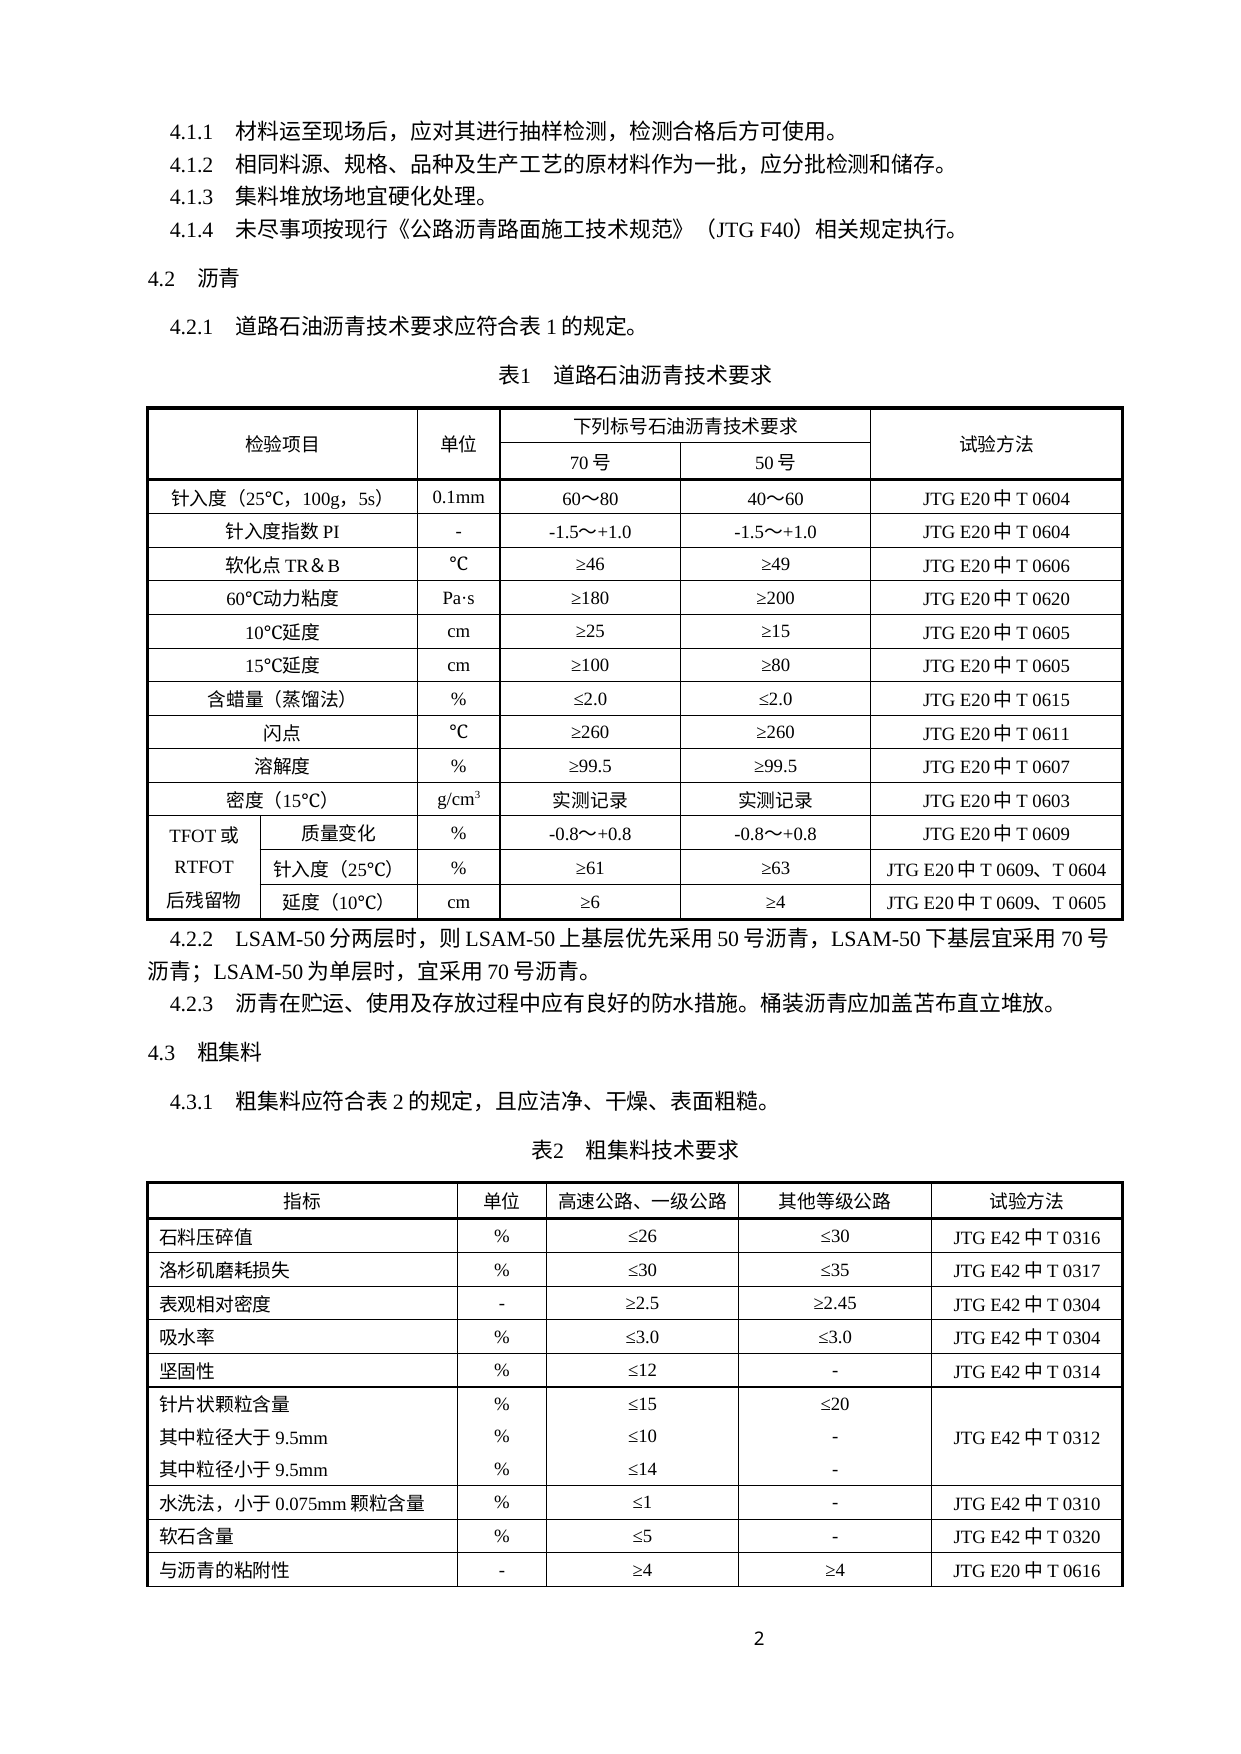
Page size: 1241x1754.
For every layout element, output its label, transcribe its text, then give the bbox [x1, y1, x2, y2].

table_cell ≤5 [547, 1520, 738, 1552]
table_cell 50号 [681, 443, 870, 478]
table_cell ≥61 [501, 850, 680, 884]
table_cell ≥200 [681, 581, 870, 614]
table_cell ℃ [418, 716, 499, 748]
table_cell % [418, 749, 499, 782]
table_cell ≥2.5 [547, 1287, 738, 1319]
table_cell 密度（15℃） [149, 783, 417, 815]
text 粗集料技术要求 [148, 1132, 1122, 1165]
table_cell % [458, 1220, 546, 1252]
table_cell cm [418, 615, 499, 647]
table_cell 针片状颗粒含量 其中粒径大于9.5mm 其中粒径小于9.5mm [149, 1388, 457, 1485]
table_cell % [418, 816, 499, 849]
table_cell -1.5～+1.0 [501, 514, 680, 547]
table_cell - [458, 1553, 546, 1586]
table_cell 40～60 [681, 481, 870, 513]
table_cell ≥25 [501, 615, 680, 647]
table_cell ≤30 [739, 1220, 931, 1252]
table_cell ≥99.5 [681, 749, 870, 782]
table_cell ≥49 [681, 548, 870, 580]
table_cell 70号 [501, 443, 680, 478]
table_header 检验项目 [149, 410, 417, 478]
table_cell JTG E20中T 0604 [871, 514, 1121, 547]
table_cell ≤1 [547, 1486, 738, 1518]
table_cell JTG E20中T 0609 [871, 816, 1121, 849]
table_cell cm [418, 649, 499, 681]
table_cell JTG E20中T 0604 [871, 481, 1121, 513]
table_cell % [458, 1486, 546, 1518]
table_header 试验方法 [871, 410, 1121, 478]
table_cell 60℃动力粘度 [149, 581, 417, 614]
table_cell 闪点 [149, 716, 417, 748]
table_header 高速公路、一级公路 [547, 1184, 738, 1217]
table_cell % [458, 1354, 546, 1386]
table_cell ≥99.5 [501, 749, 680, 782]
text 集料堆放场地宜硬化处理。 [148, 179, 1122, 211]
table_cell JTG E42中T 0316 [932, 1220, 1121, 1252]
table_cell JTG E42中T 0314 [932, 1354, 1121, 1386]
table_cell ≤26 [547, 1220, 738, 1252]
table_cell 软石含量 [149, 1520, 457, 1552]
table_cell cm [418, 885, 499, 918]
table_cell % [458, 1320, 546, 1353]
table_cell ≤30 [547, 1253, 738, 1286]
table_cell JTG E42中T 0320 [932, 1520, 1121, 1552]
table_cell ≤12 [547, 1354, 738, 1386]
table_cell 延度（10℃） [261, 885, 417, 918]
table_cell 溶解度 [149, 749, 417, 782]
table_cell JTG E20中T 0603 [871, 783, 1121, 815]
table_cell JTG E20中T 0620 [871, 581, 1121, 614]
table_cell 15℃延度 [149, 649, 417, 681]
text 粗集料 [148, 1035, 1122, 1067]
table_cell ≤35 [739, 1253, 931, 1286]
text LSAM-50分两层时，则LSAM-50上基层优先采用50号沥青，LSAM-50下基层宜采用70号沥青；LSAM-50为单层时，宜采用70号沥青。 [148, 921, 1122, 986]
table_cell JTG E20中T 0607 [871, 749, 1121, 782]
table_cell JTG E20中 T 0616 [932, 1553, 1121, 1586]
table_cell TFOT或RTFOT 后残留物 [149, 816, 260, 918]
table_cell 含蜡量（蒸馏法） [149, 682, 417, 714]
table_cell JTG E42中T 0304 [932, 1320, 1121, 1353]
table_cell Pa·s [418, 581, 499, 614]
text 沥青在贮运、使用及存放过程中应有良好的防水措施。桶装沥青应加盖苫布直立堆放。 [148, 986, 1122, 1018]
table_cell ≥260 [501, 716, 680, 748]
table_cell g/cm3 [418, 783, 499, 815]
table_cell -1.5～+1.0 [681, 514, 870, 547]
table_cell 质量变化 [261, 816, 417, 849]
table_cell - [458, 1287, 546, 1319]
table_cell 实测记录 [681, 783, 870, 815]
table_cell ≥100 [501, 649, 680, 681]
table_cell ≥180 [501, 581, 680, 614]
text 相同料源、规格、品种及生产工艺的原材料作为一批，应分批检测和储存。 [148, 146, 1122, 179]
table_cell JTG E20中T 0605 [871, 649, 1121, 681]
table_cell 石料压碎值 [149, 1220, 457, 1252]
table_cell % [418, 682, 499, 714]
table_cell JTG E20中T 0609、T 0605 [871, 885, 1121, 918]
table_cell - [739, 1354, 931, 1386]
table_cell ≤15 ≤10 ≤14 [547, 1388, 738, 1485]
table_cell - [739, 1520, 931, 1552]
table_header 指标 [149, 1184, 457, 1217]
table_cell ≥4 [681, 885, 870, 918]
table_cell 水洗法，小于0.075mm颗粒含量 [149, 1486, 457, 1518]
table_cell JTG E20中T 0615 [871, 682, 1121, 714]
table_cell 软化点TR＆B [149, 548, 417, 580]
table_cell -0.8～+0.8 [681, 816, 870, 849]
table_cell ≤2.0 [501, 682, 680, 714]
table_cell - [739, 1486, 931, 1518]
table_cell ≥15 [681, 615, 870, 647]
table_cell 表观相对密度 [149, 1287, 457, 1319]
table_cell - [418, 514, 499, 547]
table_cell 针入度指数PI [149, 514, 417, 547]
table_cell ≥4 [739, 1553, 931, 1586]
table_cell JTG E42中T 0317 [932, 1253, 1121, 1286]
table_cell 洛杉矶磨耗损失 [149, 1253, 457, 1286]
table_cell ≥6 [501, 885, 680, 918]
table_cell ≥2.45 [739, 1287, 931, 1319]
table_cell % [418, 850, 499, 884]
table_cell ℃ [418, 548, 499, 580]
table_cell 10℃延度 [149, 615, 417, 647]
table_header 其他等级公路 [739, 1184, 931, 1217]
text 道路石油沥青技术要求 [148, 358, 1122, 390]
table_cell 与沥青的粘附性 [149, 1553, 457, 1586]
table_cell 针入度（25℃，100g，5s） [149, 481, 417, 513]
table_cell JTG E20中T 0611 [871, 716, 1121, 748]
table_cell ≥80 [681, 649, 870, 681]
table_cell 实测记录 [501, 783, 680, 815]
table_cell JTG E20中T 0609、T 0604 [871, 850, 1121, 884]
text 材料运至现场后，应对其进行抽样检测，检测合格后方可使用。 [148, 114, 1122, 146]
table_cell ≤2.0 [681, 682, 870, 714]
table_cell JTG E20中T 0606 [871, 548, 1121, 580]
table_cell JTG E42中T 0304 [932, 1287, 1121, 1319]
table_cell JTG E42中T 0312 [932, 1388, 1121, 1485]
text 沥青 [148, 260, 1122, 293]
table_cell 60～80 [501, 481, 680, 513]
text 道路石油沥青技术要求应符合表1的规定。 [148, 309, 1122, 341]
table_cell ≤3.0 [547, 1320, 738, 1353]
table_cell ≥4 [547, 1553, 738, 1586]
table_cell % % % [458, 1388, 546, 1485]
text 粗集料应符合表2的规定，且应洁净、干燥、表面粗糙。 [148, 1083, 1122, 1116]
text 未尽事项按现行《公路沥青路面施工技术规范》（JTG F40）相关规定执行。 [148, 211, 1122, 244]
table_cell ≥63 [681, 850, 870, 884]
table_header 下列标号石油沥青技术要求 [501, 410, 870, 442]
table_cell 0.1mm [418, 481, 499, 513]
table_cell % [458, 1253, 546, 1286]
table_cell ≤3.0 [739, 1320, 931, 1353]
table_header 单位 [458, 1184, 546, 1217]
table_cell ≥260 [681, 716, 870, 748]
table_cell 吸水率 [149, 1320, 457, 1353]
table_cell JTG E20中T 0605 [871, 615, 1121, 647]
table_cell JTG E42中T 0310 [932, 1486, 1121, 1518]
table_header 试验方法 [932, 1184, 1121, 1217]
table_cell ≤20 - - [739, 1388, 931, 1485]
table_cell % [458, 1520, 546, 1552]
table_cell 坚固性 [149, 1354, 457, 1386]
table_cell -0.8～+0.8 [501, 816, 680, 849]
table_cell 针入度（25℃） [261, 850, 417, 884]
table_cell ≥46 [501, 548, 680, 580]
table_header 单位 [418, 410, 499, 478]
